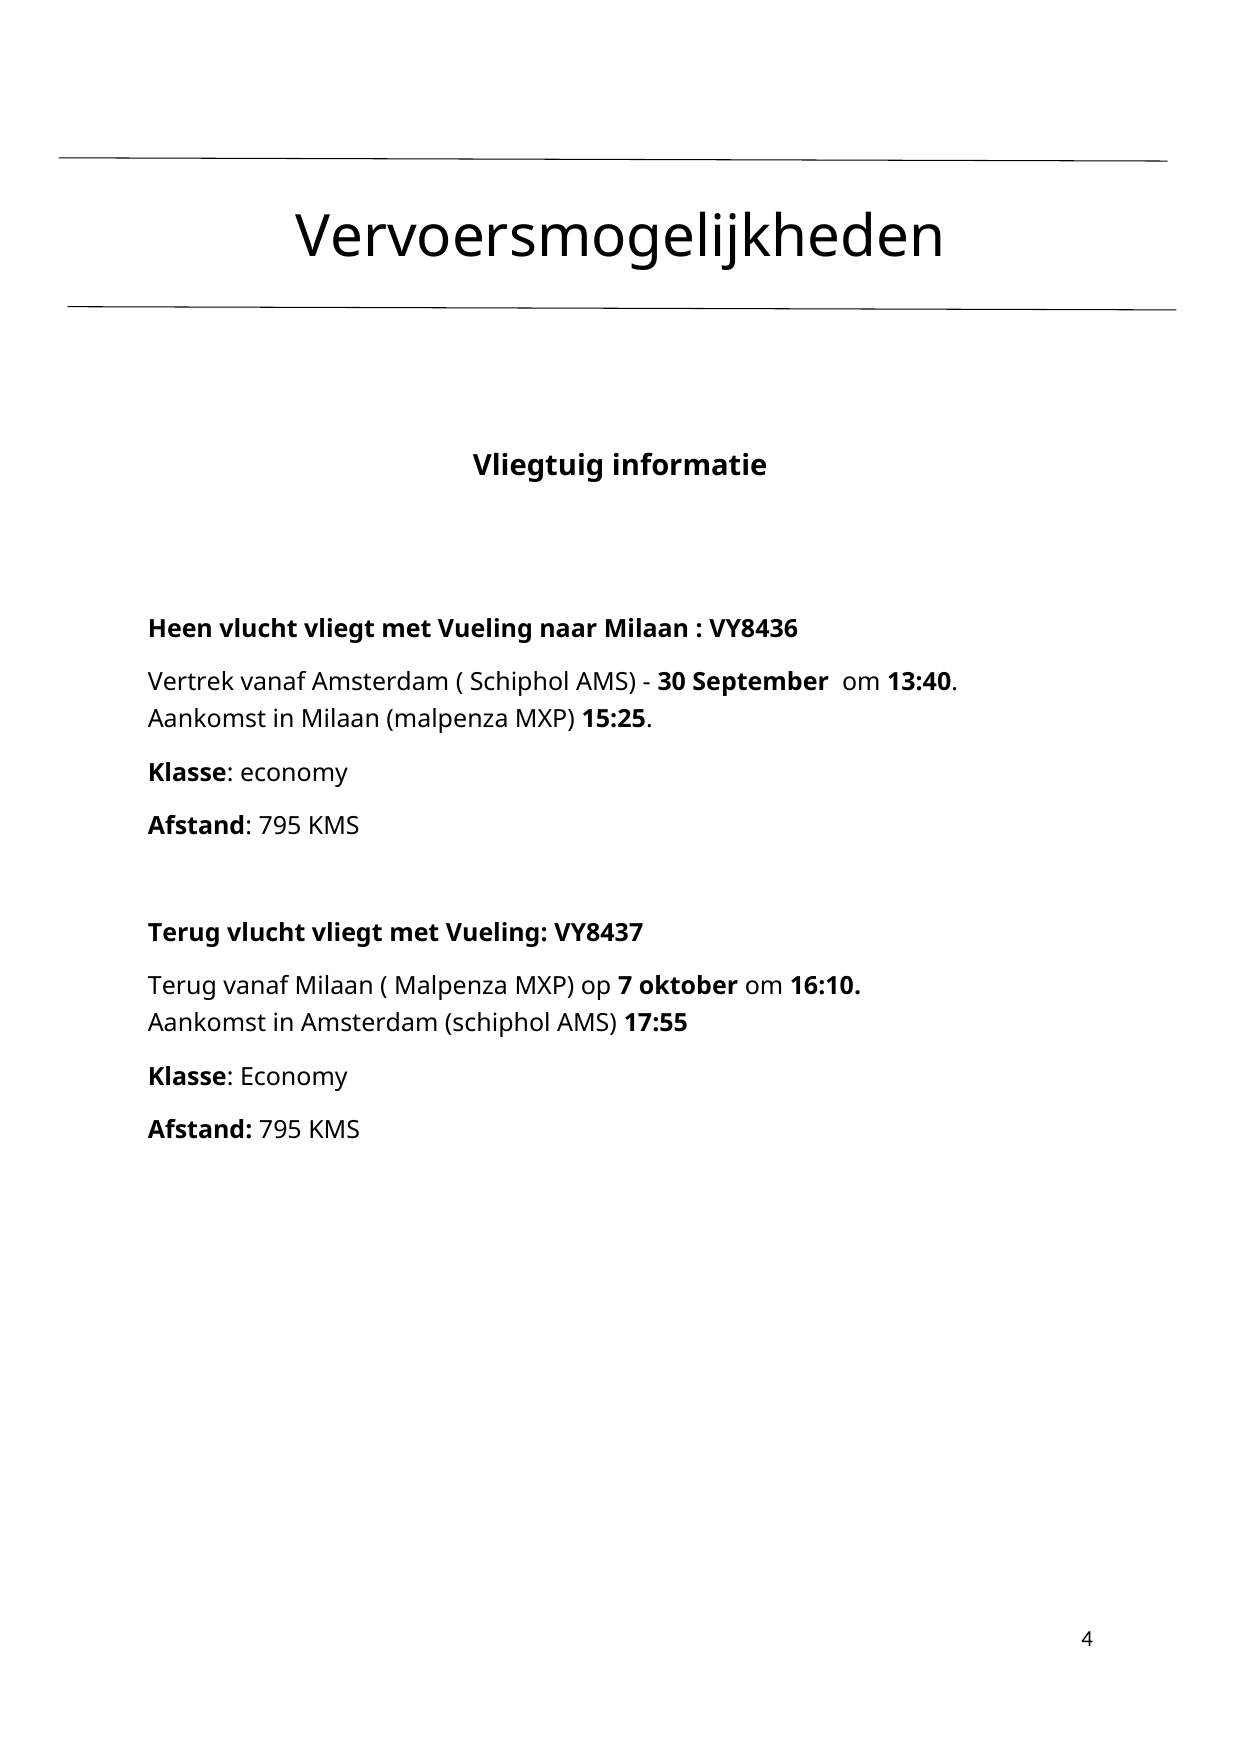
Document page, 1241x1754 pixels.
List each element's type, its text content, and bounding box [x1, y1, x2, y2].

text Vertrek vanaf Amsterdam ( Schiphol AMS) - 30 September om 13:40. Aankomst in Milaan (malpenza MXP) 15:25. [148, 664, 1093, 735]
text Vervoersmogelijkheden [148, 194, 1093, 274]
text Afstand: 795 KMS [148, 1112, 1093, 1146]
text Terug vlucht vliegt met Vueling: VY8437 [148, 914, 1093, 948]
text Heen vlucht vliegt met Vueling naar Milaan : VY8436 [148, 611, 1093, 644]
text Klasse: economy [148, 754, 1093, 788]
text Vliegtuig informatie [148, 444, 1093, 484]
text Terug vanaf Milaan ( Malpenza MXP) op 7 oktober om 16:10. Aankomst in Amsterdam (schiphol AMS) 17:55 [148, 968, 1093, 1039]
text Afstand: 795 KMS [148, 808, 1093, 842]
text Klasse: Economy [148, 1058, 1093, 1092]
